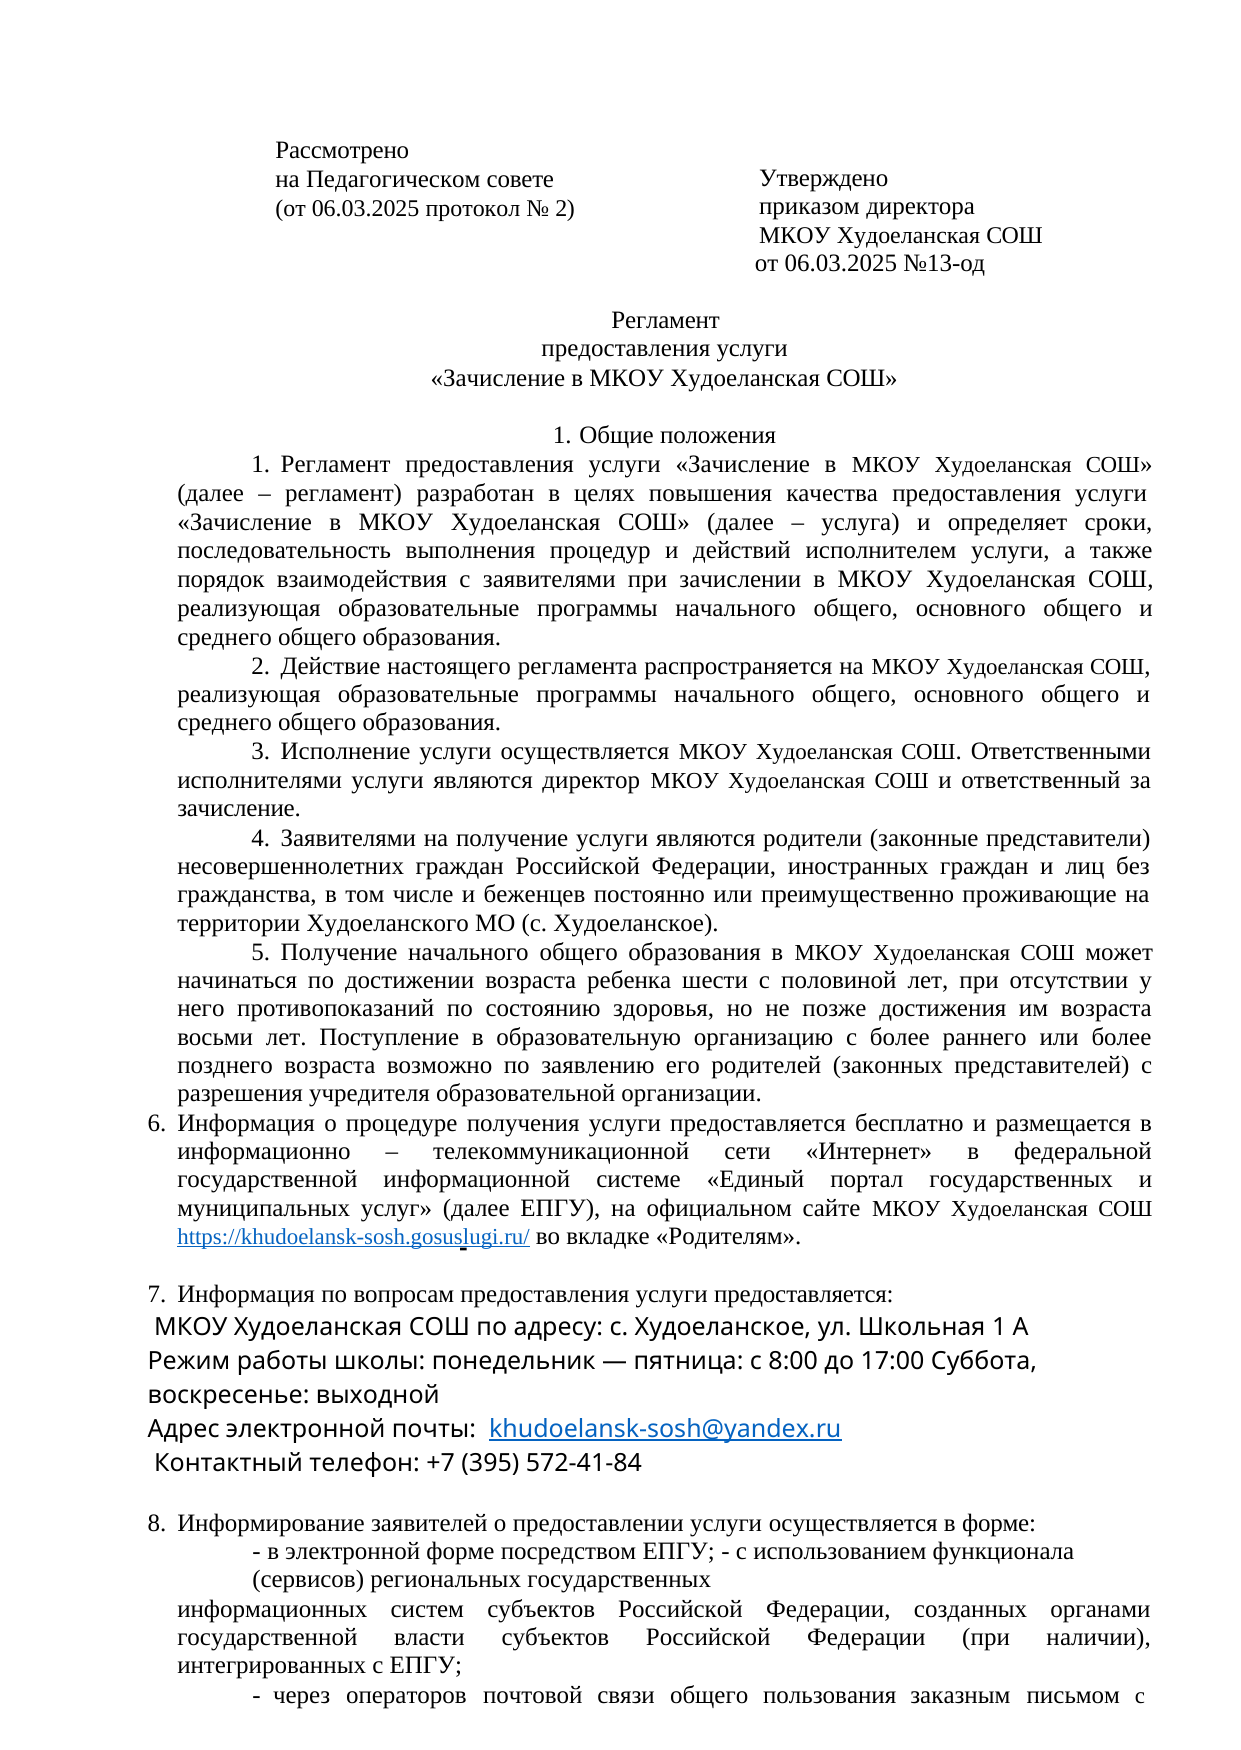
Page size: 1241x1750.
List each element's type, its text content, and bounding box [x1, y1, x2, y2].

list Получение начального общего образования в МКОУ Худоеланская СОШ может начинаться по достижении возраста ребенка шести с половиной лет, при отсутствии у него противопоказаний по состоянию здоровья, но не позже достижения им возраста восьми лет. Поступление в образовательную организацию с более раннего или более позднего возраста возможно по заявлению его родителей (законных представителей) с разрешения учредителя образовательной организации. [177, 937, 1153, 1107]
text на Педагогическом совете [275, 164, 579, 192]
list Информирование заявителей о предоставлении услуги осуществляется в форме: [147, 1508, 1196, 1537]
list Общие положения [553, 421, 1196, 449]
list Регламент предоставления услуги «Зачисление в МКОУ Худоеланская СОШ» (далее – регламент) разработан в целях повышения качества предоставления услуги [177, 450, 1152, 507]
text от 06.03.2025 №13-од [661, 248, 1196, 277]
text Контактный телефон: +7 (395) 572-41-84 [147, 1444, 1196, 1507]
text «Зачисление в МКОУ Худоеланская СОШ» (далее – услуга) и определяет сроки, последовательность выполнения процедур и действий исполнителем услуги, а также порядок взаимодействия с заявителями при зачислении в МКОУ Худоеланская СОШ, реализующая образовательные программы начального общего, основного общего и среднего общего образования. [177, 507, 1153, 650]
text предоставления услуги [149, 334, 1180, 362]
text Утверждено приказом директора [759, 164, 987, 219]
text МКОУ Худоеланская СОШ [759, 221, 1196, 248]
list Информация по вопросам предоставления услуги предоставляется: [147, 1279, 1196, 1308]
text Адрес электронной почты: khudoelansk-sosh@yandex.ru [147, 1410, 1196, 1444]
list через операторов почтовой связи общего пользования заказным письмом с [252, 1680, 1196, 1709]
text Режим работы школы: понедельник — пятница: с 8:00 до 17:00 Суббота, воскресенье: выходной [147, 1342, 1196, 1410]
text Рассмотрено [275, 135, 579, 163]
list Информация о процедуре получения услуги предоставляется бесплатно и размещается в информационно – телекоммуникационной сети «Интернет» в федеральной государственной информационной системе «Единый портал государственных и муниципальных услуг» (далее ЕПГУ), на официальном сайте МКОУ Худоеланская СОШ https://khudoelansk-sosh.gosuslugi.ru/ во вкладке «Родителям». [147, 1108, 1153, 1249]
list Действие настоящего регламента распространяется на МКОУ Худоеланская СОШ, реализующая образовательные программы начального общего, основного общего и среднего общего образования. [177, 652, 1151, 736]
text МКОУ Худоеланская СОШ по адресу: с. Худоеланское, ул. Школьная 1 А [147, 1308, 1196, 1342]
text Регламент [148, 306, 1183, 334]
text (от 06.03.2025 протокол № 2) [275, 194, 579, 221]
list Исполнение услуги осуществляется МКОУ Худоеланская СОШ. Ответственными исполнителями услуги являются директор МКОУ Худоеланская СОШ и ответственный за зачисление. [177, 737, 1151, 822]
list в электронной форме посредством ЕПГУ; - с использованием функционала (сервисов) региональных государственных [252, 1537, 1074, 1593]
text «Зачисление в МКОУ Худоеланская СОШ» [148, 363, 1180, 392]
text информационных систем субъектов Российской Федерации, созданных органами государственной власти субъектов Российской Федерации (при наличии), интегрированных с ЕПГУ; [177, 1595, 1151, 1679]
list Заявителями на получение услуги являются родители (законные представители) несовершеннолетних граждан Российской Федерации, иностранных граждан и лиц без гражданства, в том числе и беженцев постоянно или преимущественно проживающие на территории Худоеланского МО (с. Худоеланское). [177, 823, 1151, 936]
